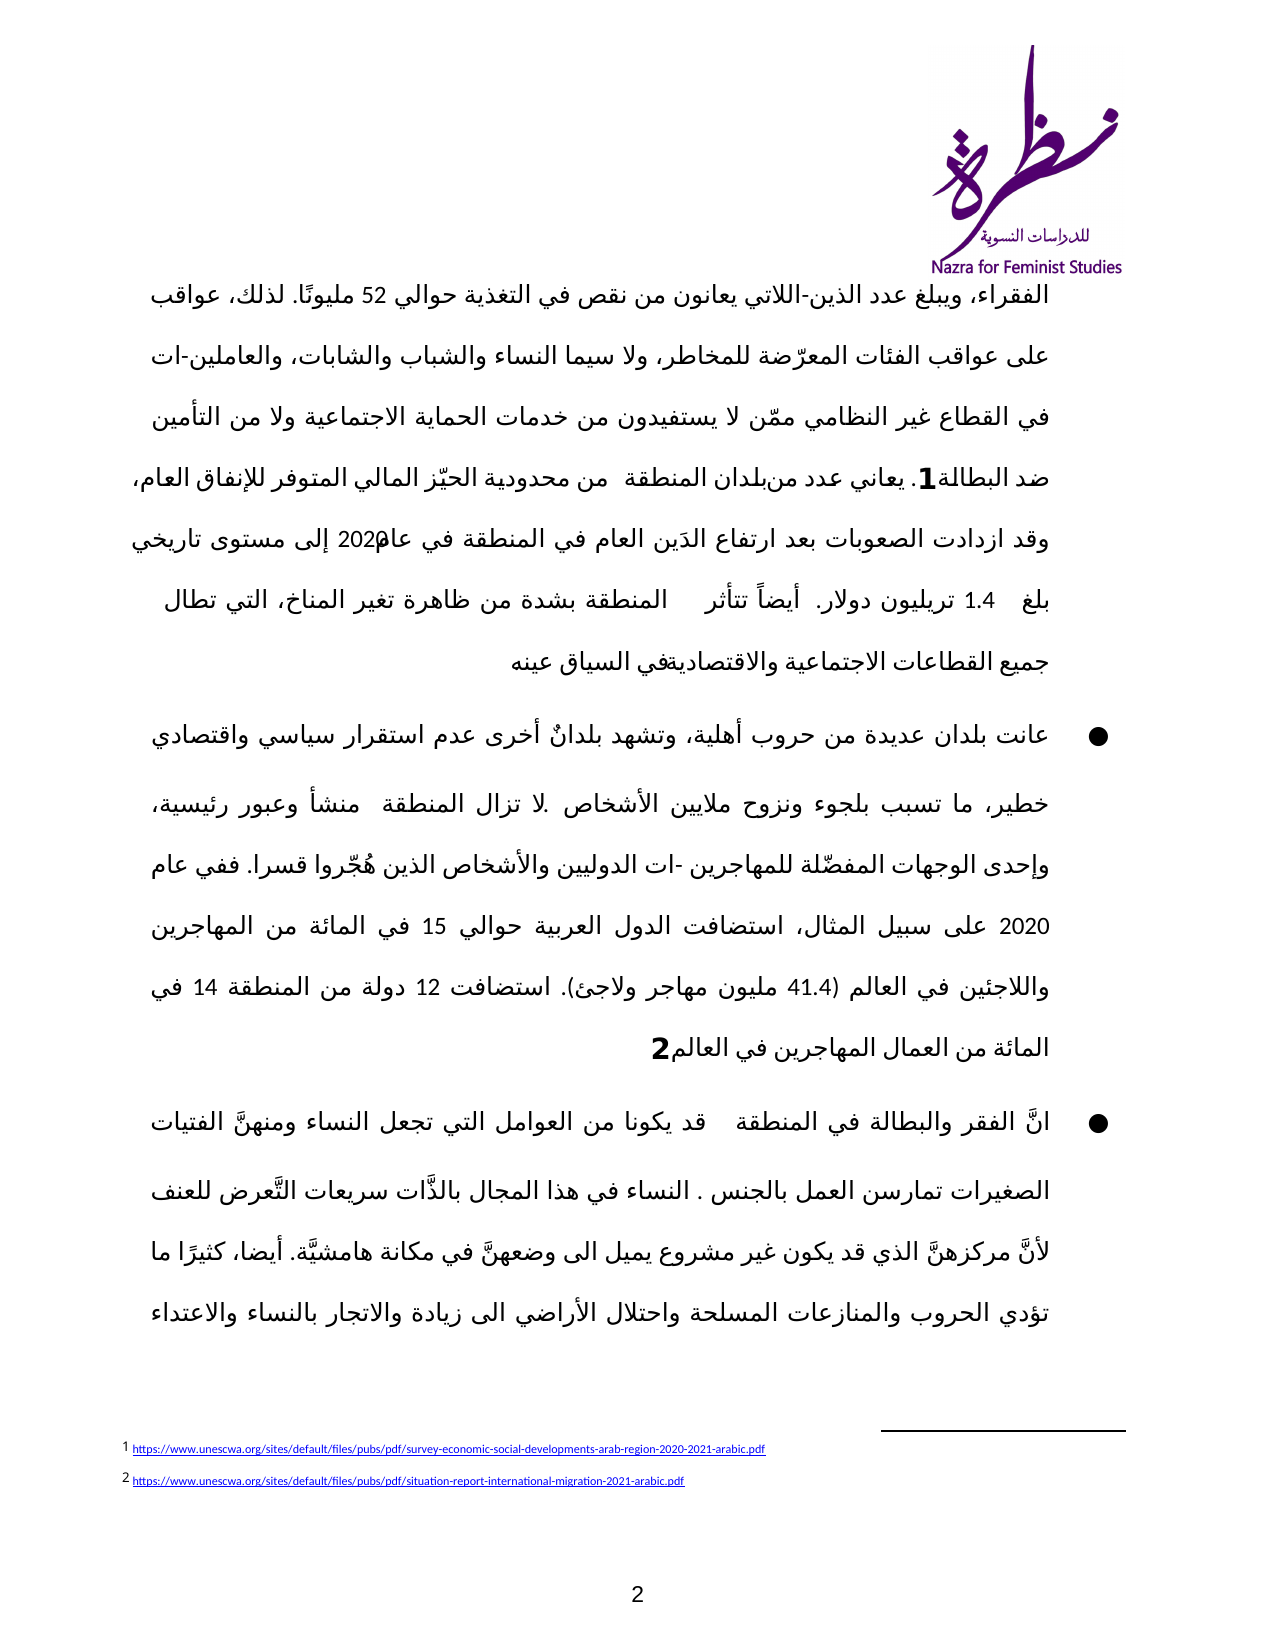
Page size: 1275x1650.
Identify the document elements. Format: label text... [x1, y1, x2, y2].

list عانت بلدان عديدة من حروب أهلية، وتشهد بلدانٌ أخرى عدم استقرار سياسي واقتصادي خطير، ما تسبب بلجوء ونزوح ملايين الأشخاص. لا تزال المنطقة منشأ وعبور رئيسية، وإحدى الوجهات المفضّلة للمهاجرين -ات الدوليين والأشخاص الذين هُجّروا قسرا. ففي عام 2020 على سبيل المثال، استضافت الدول العربية حوالي 15 في المائة من المهاجرين واللاجئين في العالم (41.4 مليون مهاجر ولاجئ). استضافت 12 دولة من المنطقة 14 في المائة من العمال المهاجرين في العالم [150, 707, 1087, 1063]
picture [928, 45, 1125, 280]
